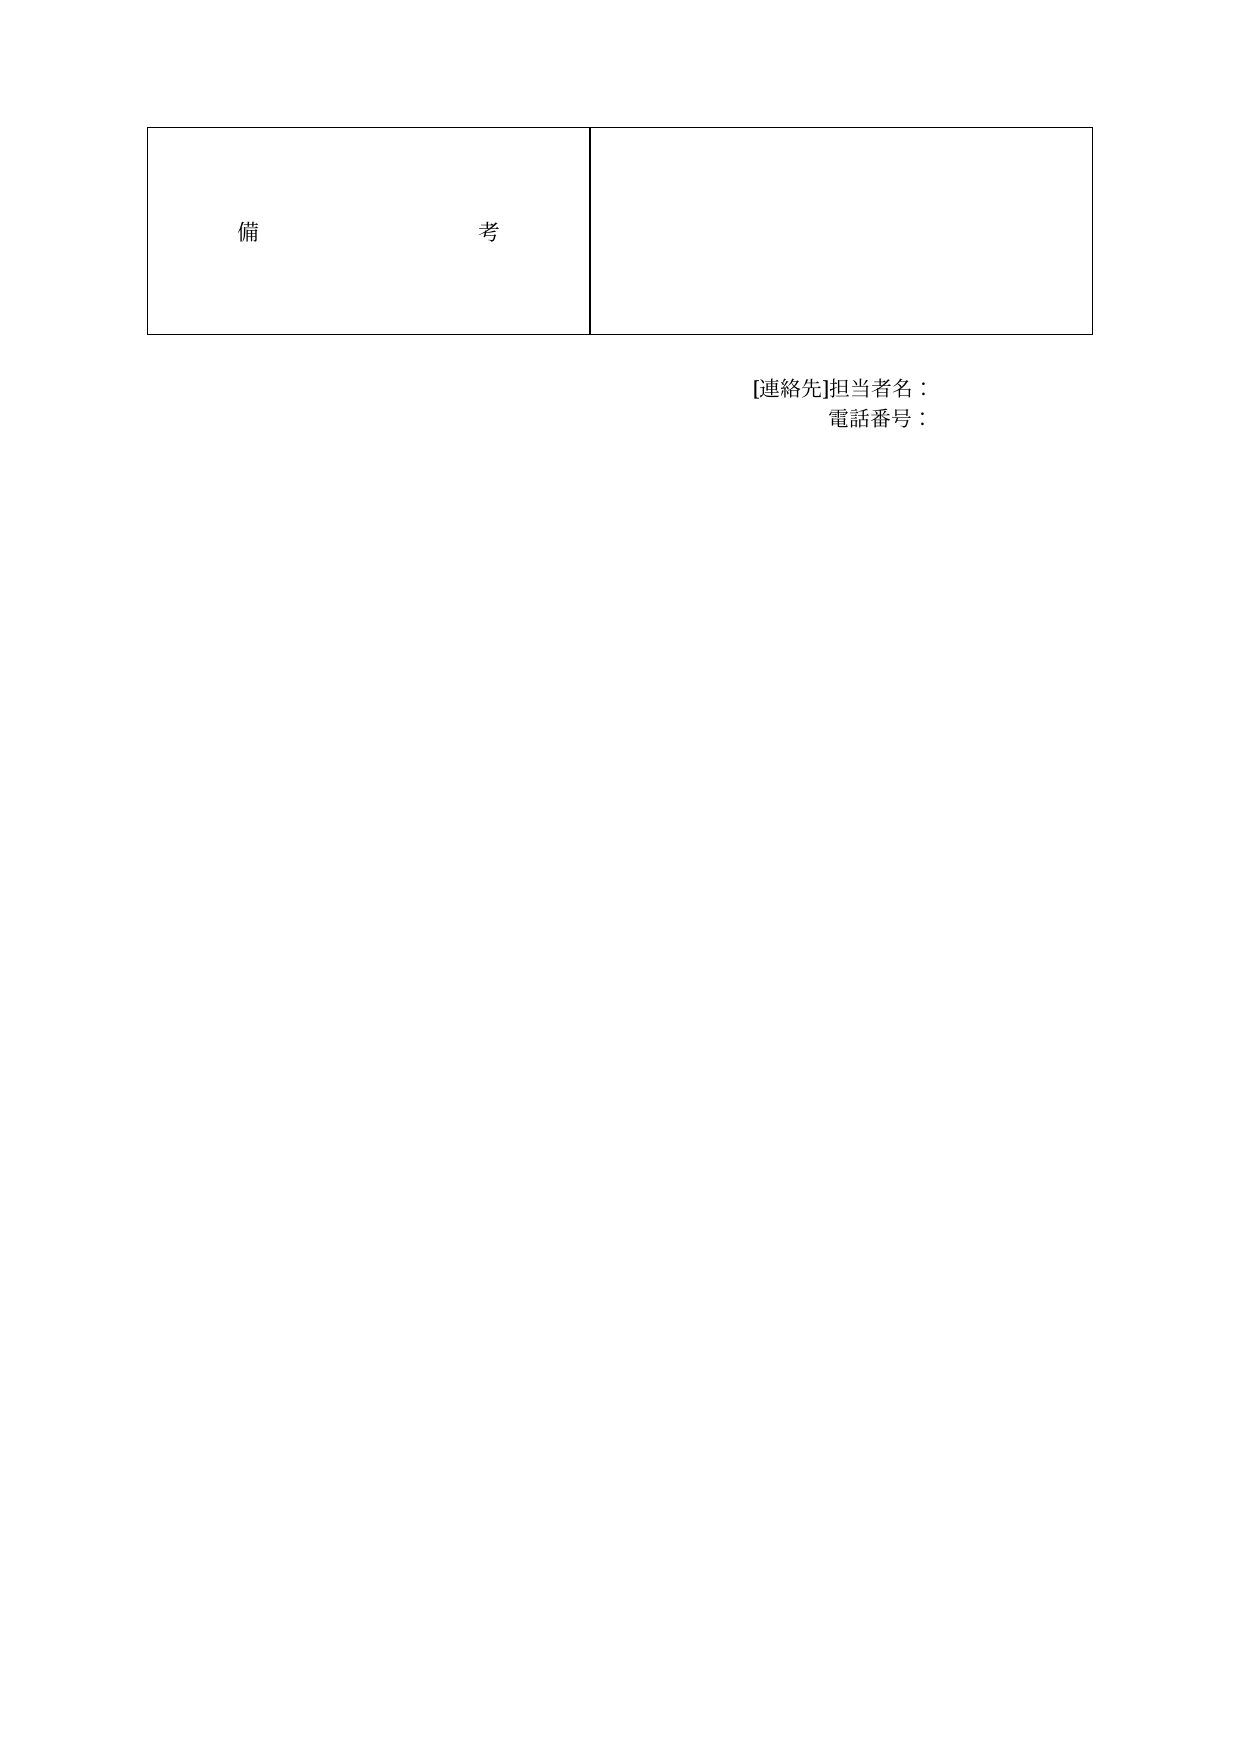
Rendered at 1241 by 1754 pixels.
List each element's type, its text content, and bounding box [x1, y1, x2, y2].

table_cell 備 考 [148, 128, 589, 334]
table_cell [591, 128, 1092, 334]
